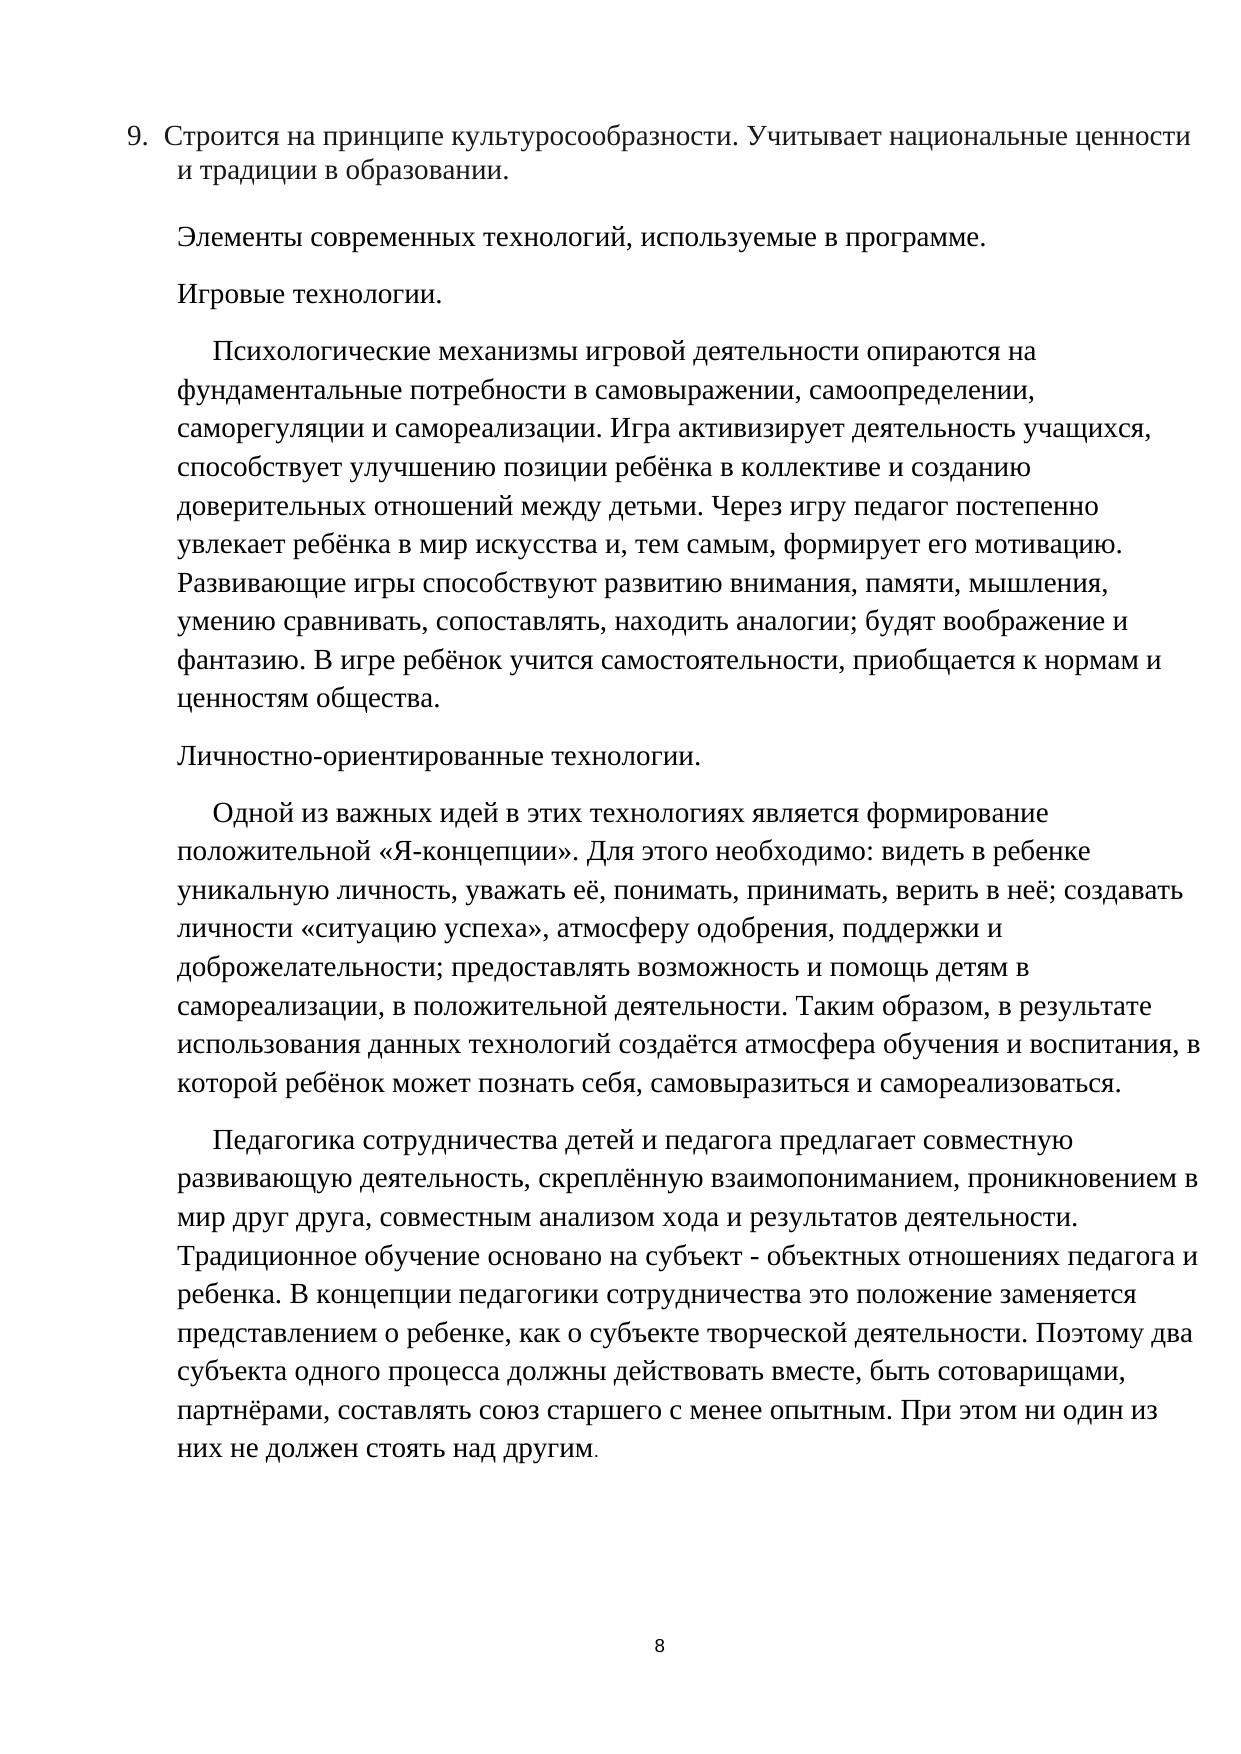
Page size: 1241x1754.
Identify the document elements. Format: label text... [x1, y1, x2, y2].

text Элементы современных технологий, используемые в программе. [127, 219, 1201, 252]
text Психологические механизмы игровой деятельности опираются на фундаментальные потребности в самовыражении, самоопределении, саморегуляции и самореализации. Игра активизирует деятельность учащихся, способствует улучшению позиции ребёнка в коллективе и созданию доверительных отношений между детьми. Через игру педагог постепенно увлекает ребёнка в мир искусства и, тем самым, формирует его мотивацию. Развивающие игры способствуют развитию внимания, памяти, мышления, умению сравнивать, сопоставлять, находить аналогии; будят воображение и фантазию. В игре ребёнок учится самостоятельности, приобщается к нормам и ценностям общества. [177, 333, 1201, 714]
text Одной из важных идей в этих технологиях является формирование положительной «Я-концепции». Для этого необходимо: видеть в ребенке уникальную личность, уважать её, понимать, принимать, верить в неё; создавать личности «ситуацию успеха», атмосферу одобрения, поддержки и доброжелательности; предоставлять возможность и помощь детям в самореализации, в положительной деятельности. Таким образом, в результате использования данных технологий создаётся атмосфера обучения и воспитания, в которой ребёнок может познать себя, самовыразиться и самореализоваться. [177, 795, 1201, 1098]
text Игровые технологии. [127, 276, 1201, 310]
text Личностно-ориентированные технологии. [127, 738, 1201, 771]
list Строится на принципе культуросообразности. Учитывает национальные ценности и традиции в образовании. [127, 118, 1201, 186]
text Педагогика сотрудничества детей и педагога предлагает совместную развивающую деятельность, скреплённую взаимопониманием, проникновением в мир друг друга, совместным анализом хода и результатов деятельности. Традиционное обучение основано на субъект - объектных отношениях педагога и ребенка. В концепции педагогики сотрудничества это положение заменяется представлением о ребенке, как о субъекте творческой деятельности. Поэтому два субъекта одного процесса должны действовать вместе, быть сотоварищами, партнёрами, составлять союз старшего с менее опытным. При этом ни один из них не должен стоять над другим. [177, 1122, 1201, 1464]
